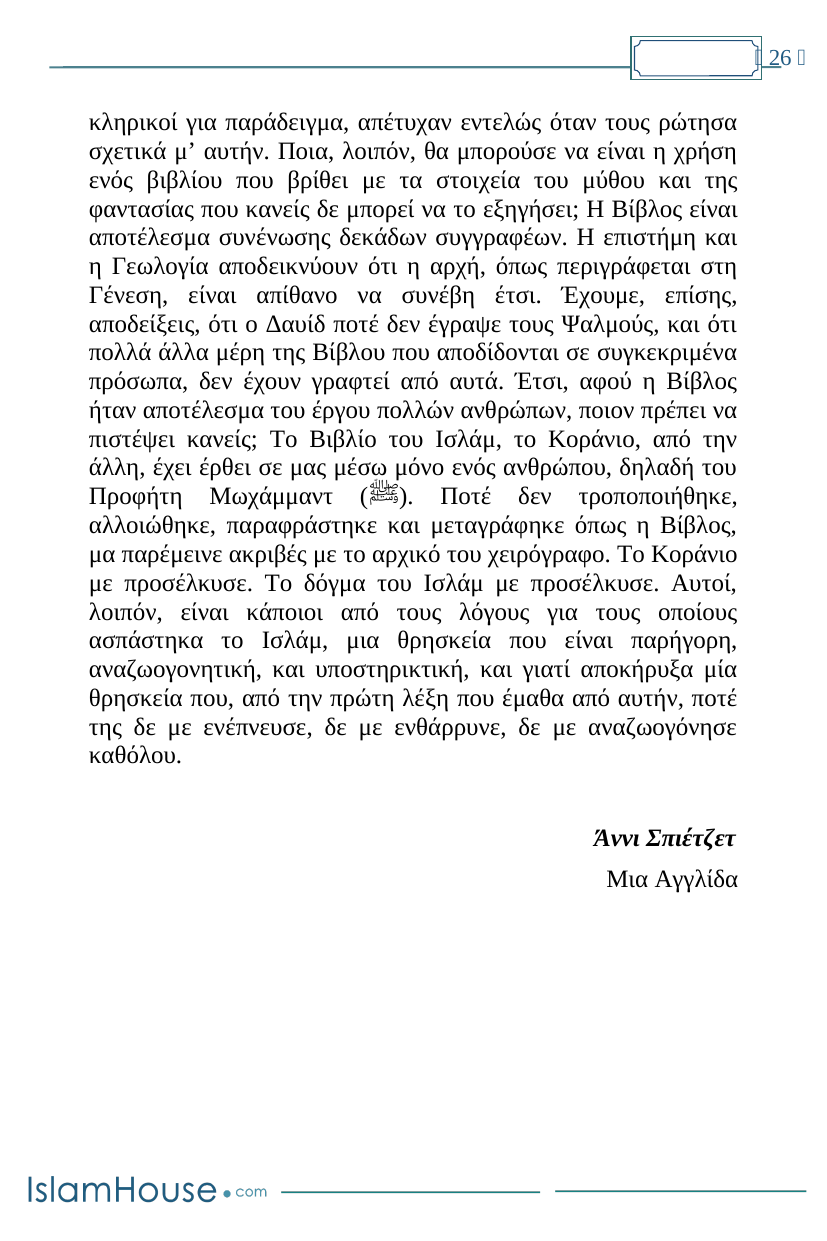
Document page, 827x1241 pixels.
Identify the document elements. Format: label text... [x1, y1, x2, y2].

picture [20, 1171, 541, 1209]
text Άννι Σπιέτζετ [89, 823, 738, 852]
picture [548, 1170, 807, 1208]
text Μια Αγγλίδα [89, 864, 738, 893]
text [89, 107, 738, 769]
